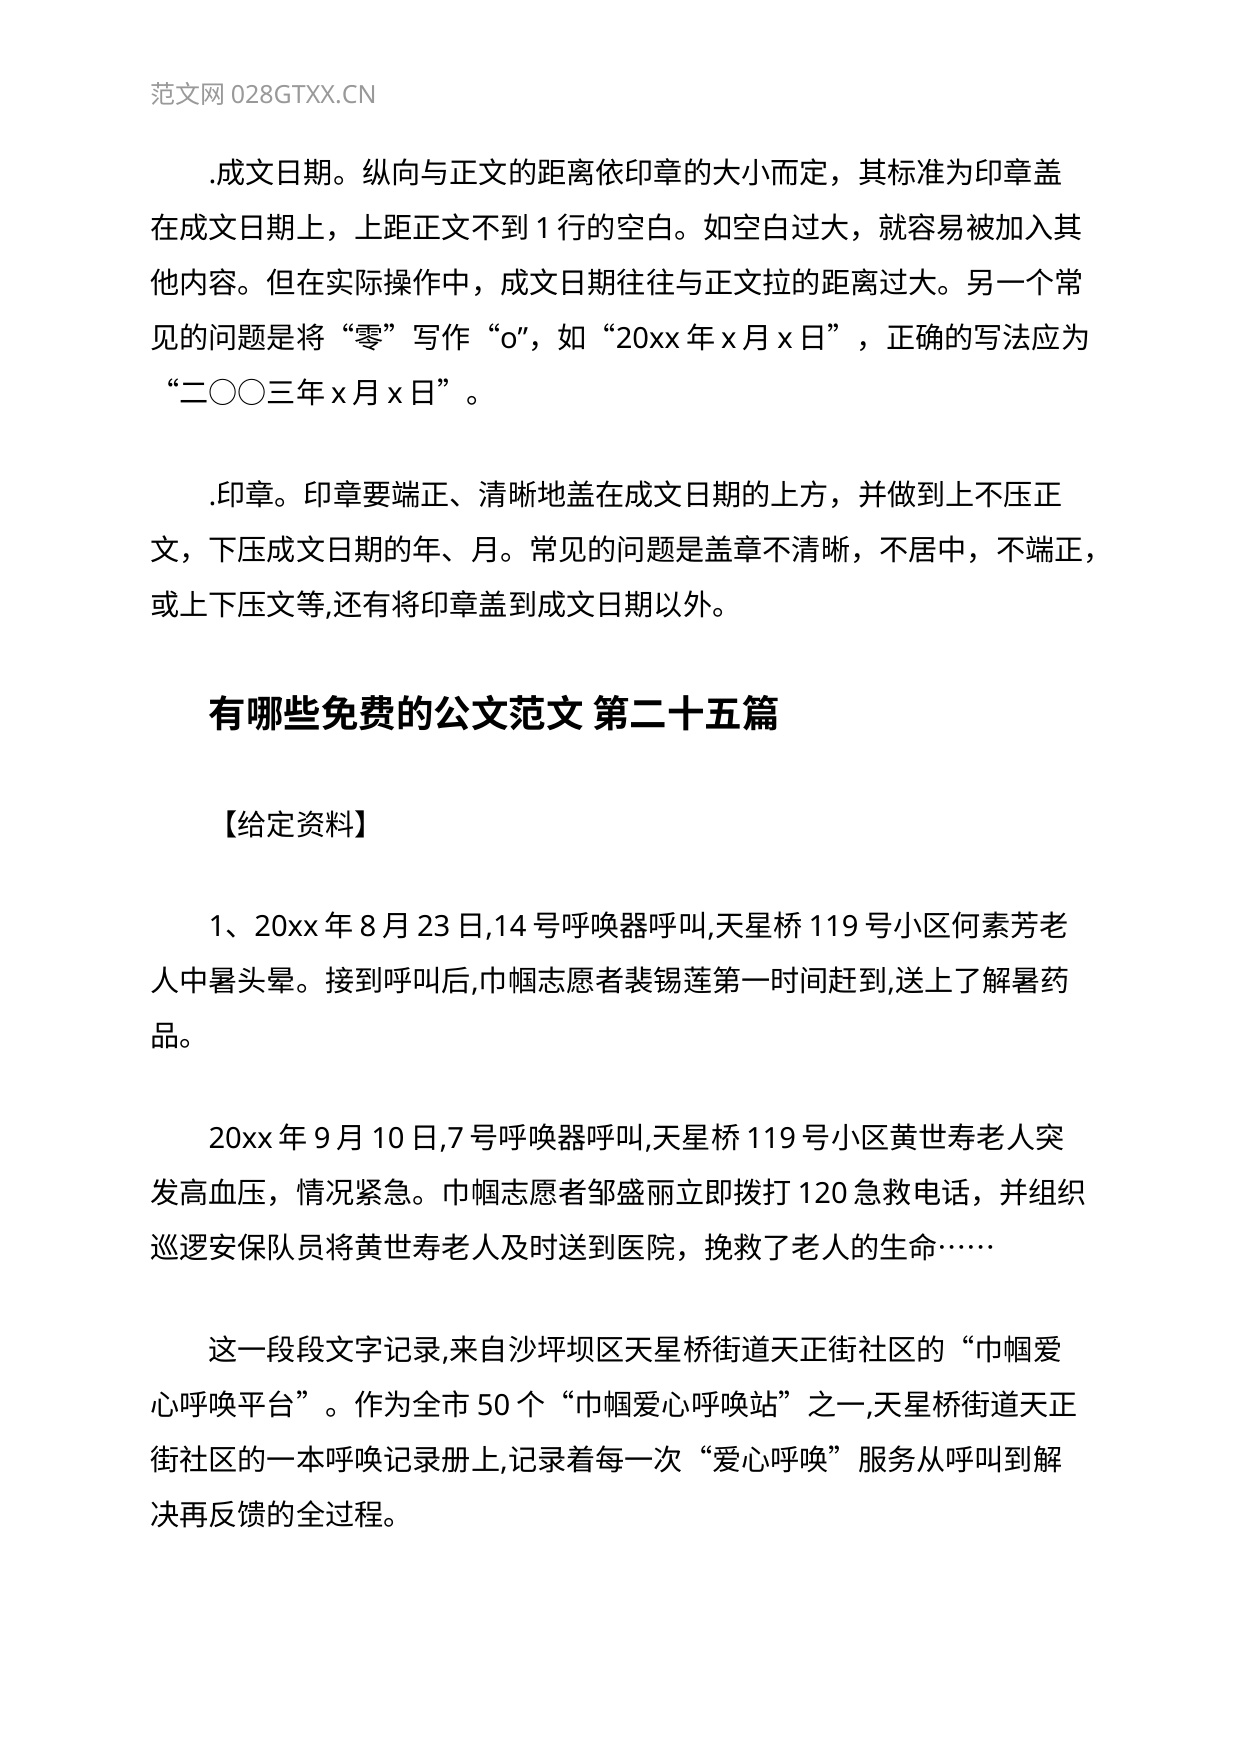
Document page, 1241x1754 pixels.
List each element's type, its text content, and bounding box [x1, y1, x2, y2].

text 【给定资料】 [150, 801, 1090, 843]
text .印章。印章要端正、清晰地盖在成文日期的上方，并做到上不压正文，下压成文日期的年、月。常见的问题是盖章不清晰，不居中，不端正，或上下压文等,还有将印章盖到成文日期以外。 [150, 472, 1090, 624]
text .成文日期。纵向与正文的距离依印章的大小而定，其标准为印章盖在成文日期上，上距正文不到1行的空白。如空白过大，就容易被加入其他内容。但在实际操作中，成文日期往往与正文拉的距离过大。另一个常见的问题是将“零”写作“o”，如“20xx年x月x日”，正确的写法应为“二○○三年x月x日”。 [150, 150, 1090, 412]
text 20xx年9月10日,7号呼唤器呼叫,天星桥119号小区黄世寿老人突发高血压，情况紧急。巾帼志愿者邹盛丽立即拨打120急救电话，并组织巡逻安保队员将黄世寿老人及时送到医院，挽救了老人的生命…… [150, 1115, 1090, 1267]
text 这一段段文字记录,来自沙坪坝区天星桥街道天正街社区的“巾帼爱心呼唤平台”。作为全市50个“巾帼爱心呼唤站”之一,天星桥街道天正街社区的一本呼唤记录册上,记录着每一次“爱心呼唤”服务从呼叫到解决再反馈的全过程。 [150, 1326, 1090, 1534]
text 有哪些免费的公文范文 第二十五篇 [150, 684, 1090, 738]
text 1、20xx年8月23日,14号呼唤器呼叫,天星桥119号小区何素芳老人中暑头晕。接到呼叫后,巾帼志愿者裴锡莲第一时间赶到,送上了解暑药品。 [150, 903, 1090, 1055]
